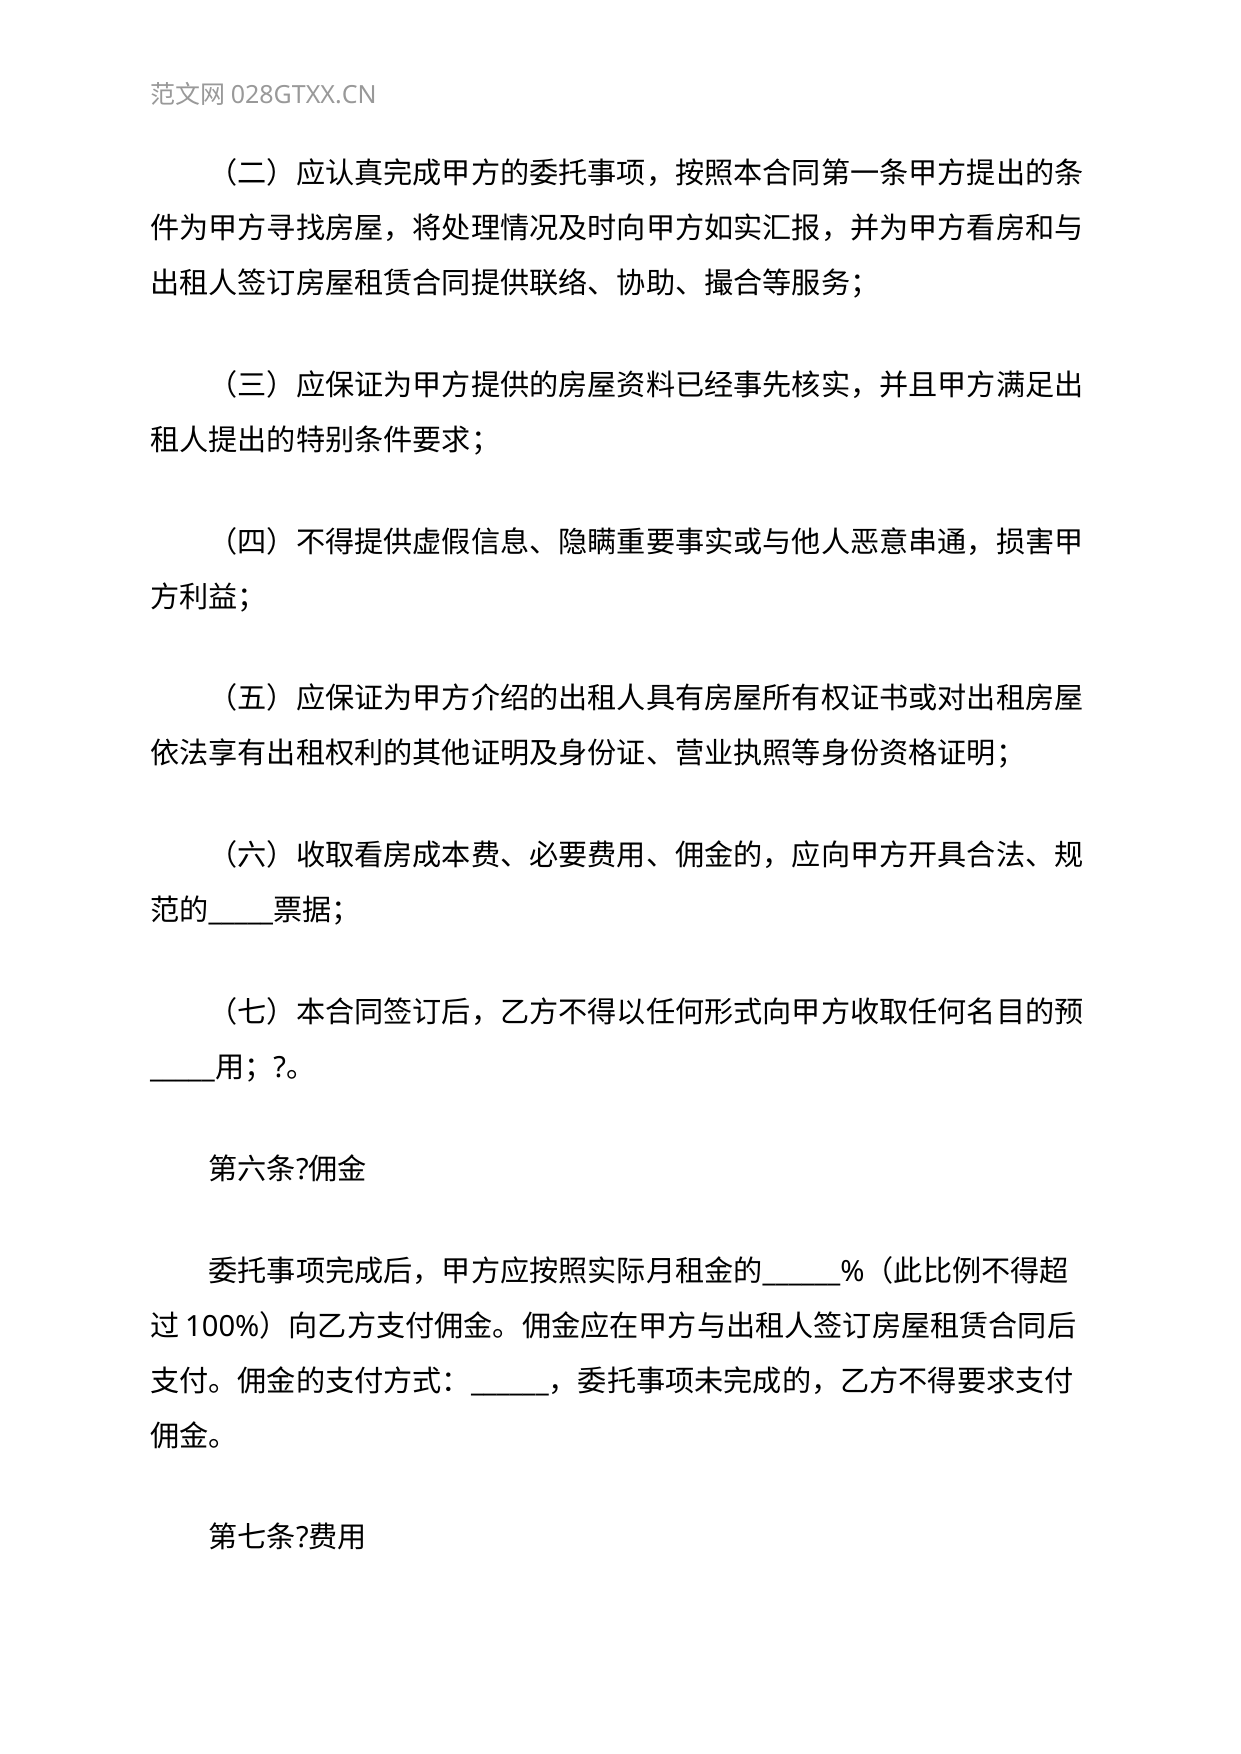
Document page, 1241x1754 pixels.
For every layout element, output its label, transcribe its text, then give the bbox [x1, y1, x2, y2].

text （四）不得提供虚假信息、隐瞒重要事实或与他人恶意串通，损害甲方利益； [150, 518, 1090, 615]
text （七）本合同签订后，乙方不得以任何形式向甲方收取任何名目的预_____用；?。 [150, 988, 1090, 1086]
text （三）应保证为甲方提供的房屋资料已经事先核实，并且甲方满足出租人提出的特别条件要求； [150, 362, 1090, 459]
text 委托事项完成后，甲方应按照实际月租金的______%（此比例不得超过100%）向乙方支付佣金。佣金应在甲方与出租人签订房屋租赁合同后支付。佣金的支付方式：______，委托事项未完成的，乙方不得要求支付佣金。 [150, 1247, 1090, 1454]
text （六）收取看房成本费、必要费用、佣金的，应向甲方开具合法、规范的_____票据； [150, 832, 1090, 929]
text （二）应认真完成甲方的委托事项，按照本合同第一条甲方提出的条件为甲方寻找房屋，将处理情况及时向甲方如实汇报，并为甲方看房和与出租人签订房屋租赁合同提供联络、协助、撮合等服务； [150, 150, 1090, 302]
text 第七条?费用 [150, 1514, 1090, 1556]
text 第六条?佣金 [150, 1145, 1090, 1188]
text （五）应保证为甲方介绍的出租人具有房屋所有权证书或对出租房屋依法享有出租权利的其他证明及身份证、营业执照等身份资格证明； [150, 675, 1090, 772]
